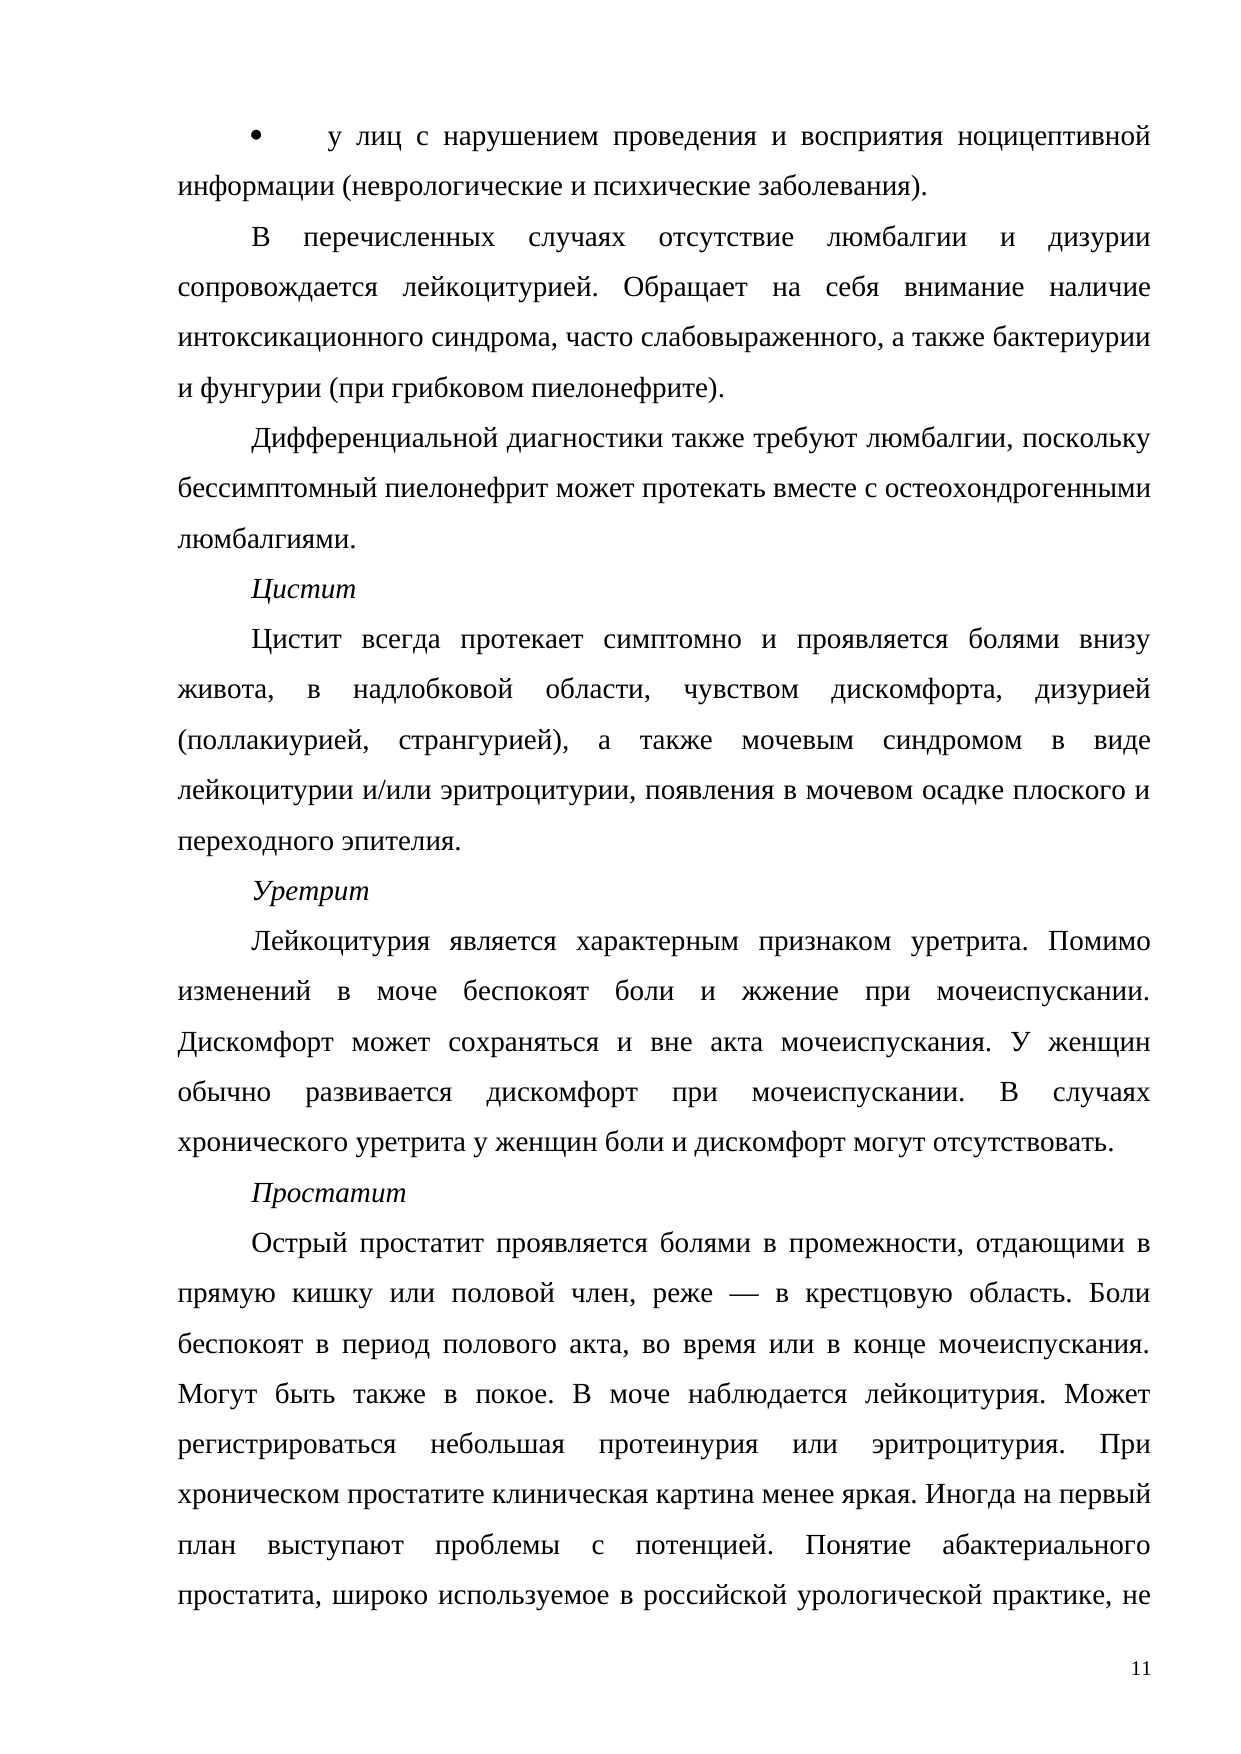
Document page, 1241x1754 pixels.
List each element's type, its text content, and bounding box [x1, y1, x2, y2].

text Дифференциальной диагностики также требуют люмбалгии, поскольку бессимптомный пиелонефрит может протекать вместе с остеохондрогенными люмбалгиями. [177, 420, 1152, 554]
text Простатит [177, 1175, 1152, 1208]
text В перечисленных случаях отсутствие люмбалгии и дизурии сопровождается лейкоцитурией. Обращает на себя внимание наличие интоксикационного синдрома, часто слабовыраженного, а также бактериурии и фунгурии (при грибковом пиелонефрите). [177, 219, 1152, 403]
text Лейкоцитурия является характерным признаком уретрита. Помимо изменений в моче беспокоят боли и жжение при мочеиспускании. Дискомфорт может сохраняться и вне акта мочеиспускания. У женщин обычно развивается дискомфорт при мочеиспускании. В случаях хронического уретрита у женщин боли и дискомфорт могут отсутствовать. [177, 923, 1152, 1158]
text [177, 1225, 1152, 1611]
text Уретрит [177, 873, 1152, 906]
list у лиц с нарушением проведения и восприятия ноцицептивной информации (неврологические и психические заболевания). [177, 118, 1152, 202]
text Цистит всегда протекает симптомно и проявляется болями внизу живота, в надлобковой области, чувством дискомфорта, дизурией (поллакиурией, странгурией), а также мочевым синдромом в виде лейкоцитурии и/или эритроцитурии, появления в мочевом осадке плоского и переходного эпителия. [177, 621, 1152, 856]
text Цистит [177, 571, 1152, 604]
